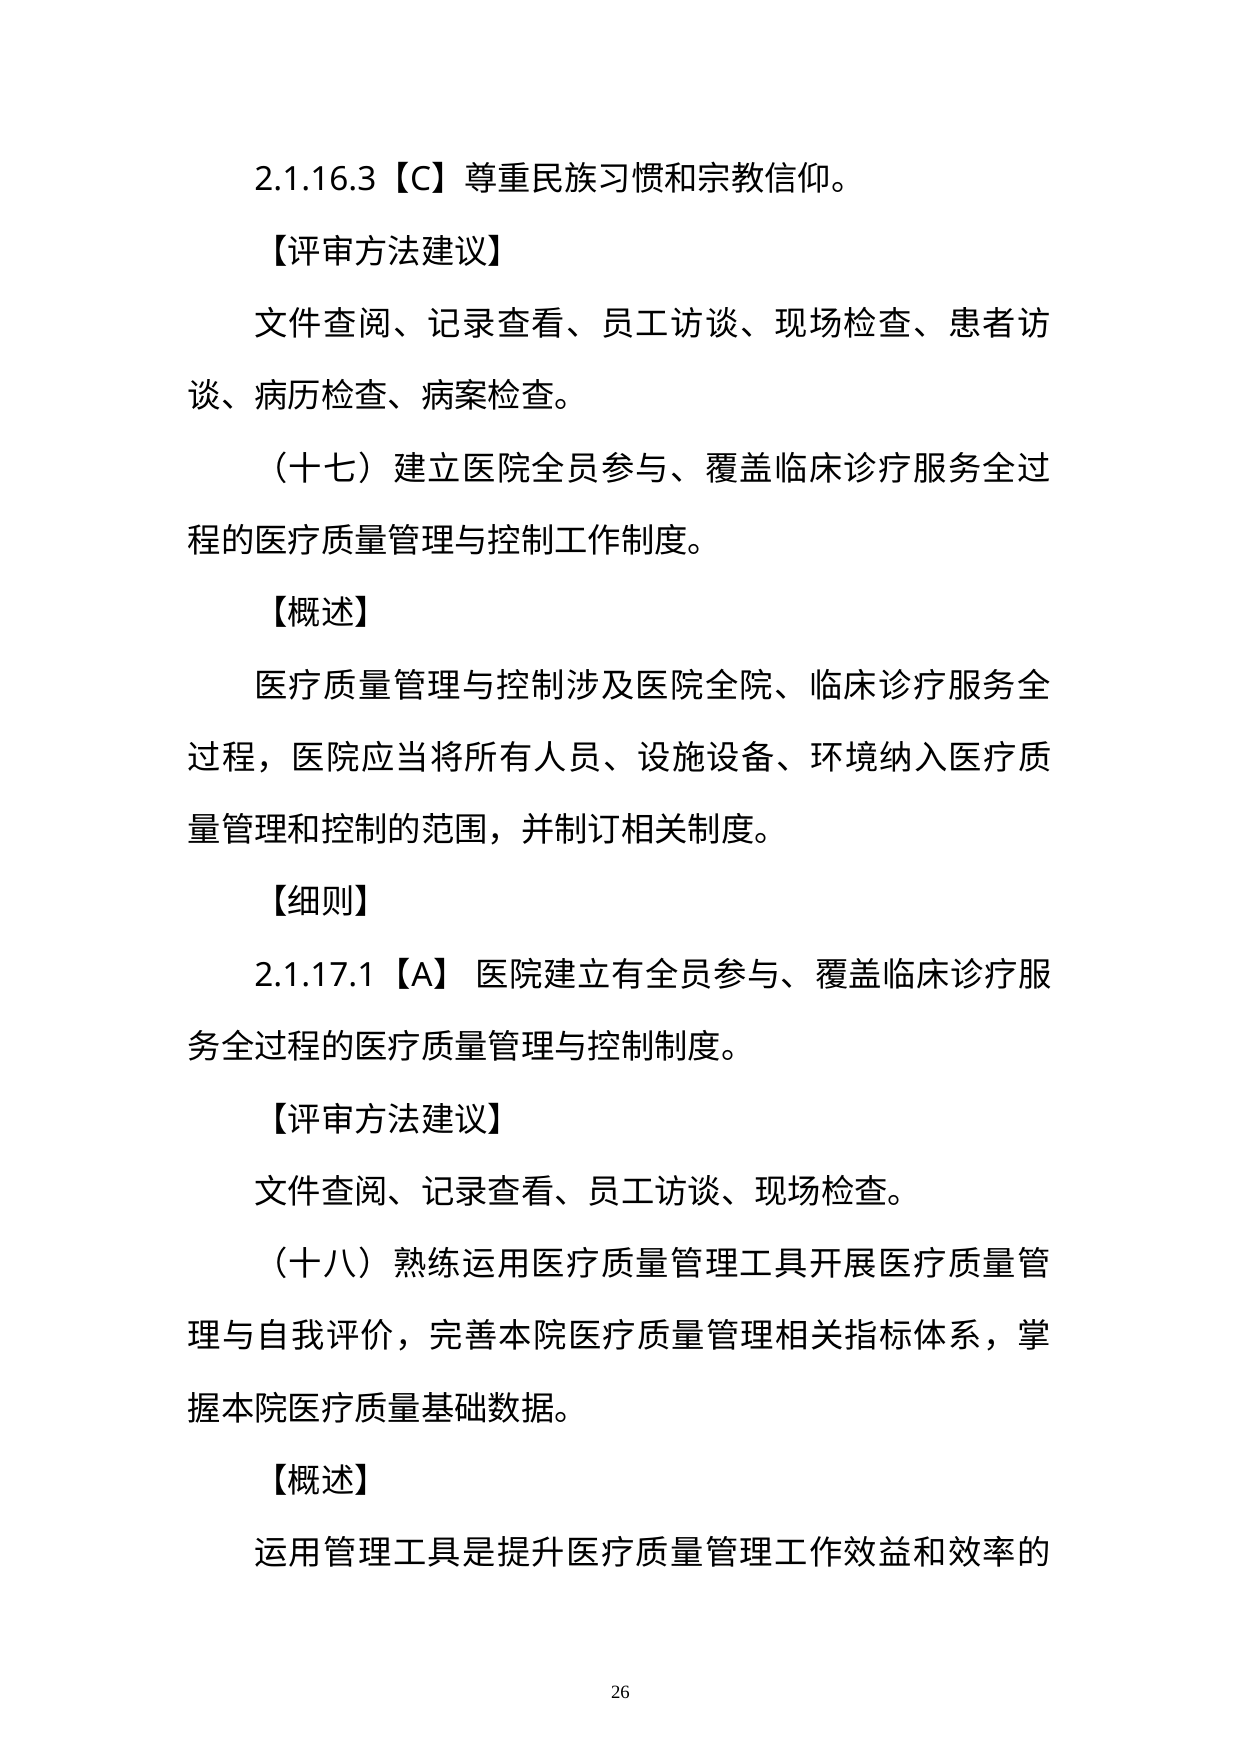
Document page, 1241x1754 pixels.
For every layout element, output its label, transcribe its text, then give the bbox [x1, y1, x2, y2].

text （十七）建立医院全员参与、覆盖临床诊疗服务全过程的医疗质量管理与控制工作制度。 [187, 441, 1053, 562]
text 2.1.16.3【C】尊重民族习惯和宗教信仰。 [187, 152, 1053, 200]
text 文件查阅、记录查看、员工访谈、现场检查、患者访谈、病历检查、病案检查。 [187, 297, 1053, 417]
text 【评审方法建议】 [187, 224, 1053, 273]
text 【概述】 [187, 1454, 1053, 1502]
text 【细则】 [187, 875, 1053, 923]
text （十八）熟练运用医疗质量管理工具开展医疗质量管理与自我评价，完善本院医疗质量管理相关指标体系，掌握本院医疗质量基础数据。 [187, 1237, 1053, 1430]
text 文件查阅、记录查看、员工访谈、现场检查。 [187, 1164, 1053, 1213]
text 【评审方法建议】 [187, 1092, 1053, 1141]
text 【概述】 [187, 586, 1053, 634]
text 医疗质量管理与控制涉及医院全院、临床诊疗服务全过程，医院应当将所有人员、设施设备、环境纳入医疗质量管理和控制的范围，并制订相关制度。 [187, 658, 1053, 851]
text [187, 1526, 1053, 1574]
text 2.1.17.1【A】 医院建立有全员参与、覆盖临床诊疗服务全过程的医疗质量管理与控制制度。 [187, 947, 1053, 1068]
